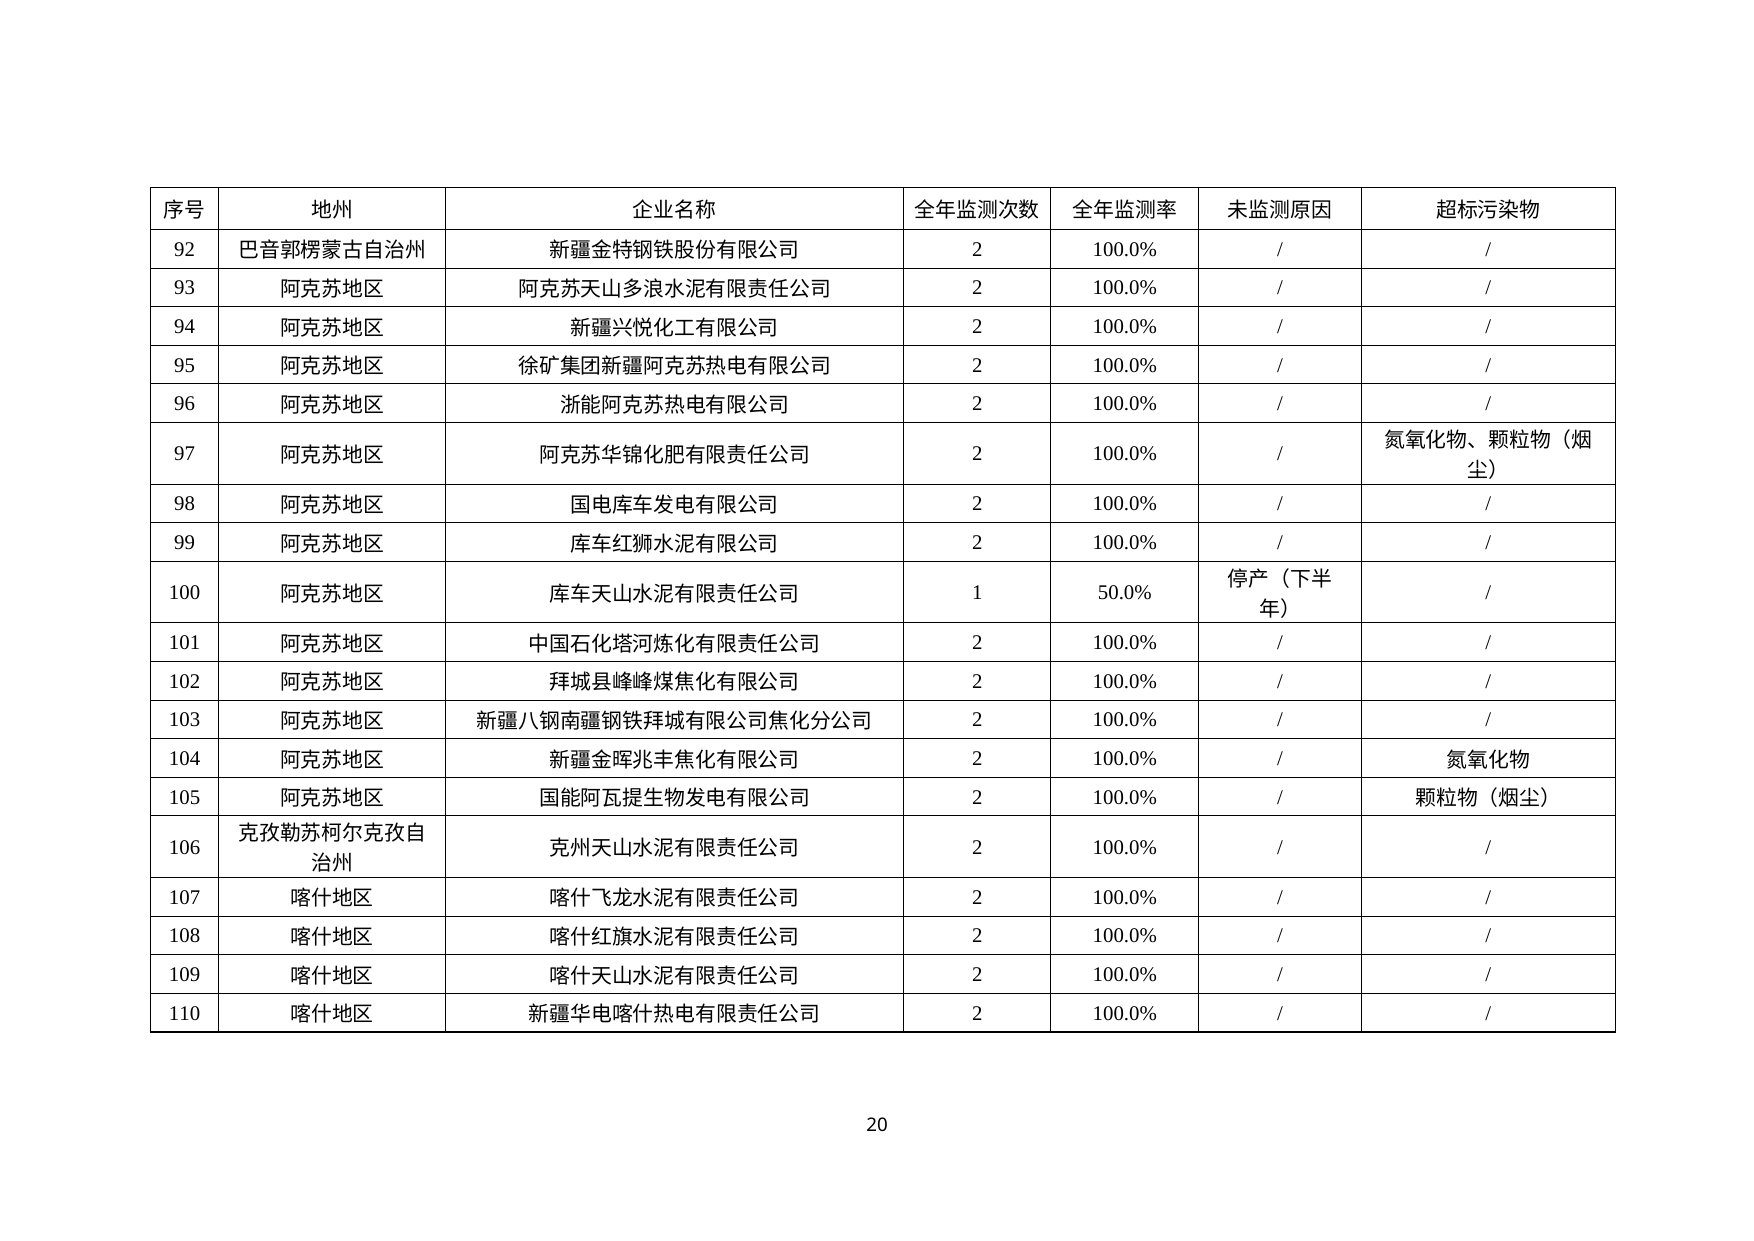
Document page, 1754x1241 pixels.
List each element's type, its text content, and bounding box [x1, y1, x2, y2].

table_cell 2 [904, 955, 1050, 993]
table_header 序号 [151, 188, 218, 229]
table_cell 拜城县峰峰煤焦化有限公司 [446, 662, 903, 699]
table_cell / [1362, 917, 1615, 954]
table_cell 110 [151, 994, 218, 1031]
table_cell 92 [151, 230, 218, 267]
table_cell 100.0% [1051, 739, 1198, 777]
table_cell 50.0% [1051, 562, 1198, 622]
table_cell 喀什红旗水泥有限责任公司 [446, 917, 903, 954]
table_cell 100.0% [1051, 307, 1198, 345]
table_cell 阿克苏地区 [219, 523, 445, 561]
table_cell 阿克苏地区 [219, 778, 445, 815]
table_cell 浙能阿克苏热电有限公司 [446, 384, 903, 422]
table_cell 107 [151, 878, 218, 916]
table_header 超标污染物 [1362, 188, 1615, 229]
table_cell 喀什飞龙水泥有限责任公司 [446, 878, 903, 916]
table_cell / [1362, 269, 1615, 306]
table_cell 克州天山水泥有限责任公司 [446, 816, 903, 877]
table_cell 阿克苏地区 [219, 485, 445, 522]
table_cell / [1362, 955, 1615, 993]
table_cell 2 [904, 739, 1050, 777]
table_cell 93 [151, 269, 218, 306]
table_cell 颗粒物（烟尘） [1362, 778, 1615, 815]
table_cell 库车红狮水泥有限公司 [446, 523, 903, 561]
table_cell 100.0% [1051, 662, 1198, 699]
table_cell 新疆八钢南疆钢铁拜城有限公司焦化分公司 [446, 701, 903, 738]
table_cell 100.0% [1051, 485, 1198, 522]
table_cell 喀什天山水泥有限责任公司 [446, 955, 903, 993]
table_cell / [1362, 307, 1615, 345]
table_cell 阿克苏华锦化肥有限责任公司 [446, 423, 903, 483]
table_cell 100.0% [1051, 346, 1198, 383]
table_cell 98 [151, 485, 218, 522]
table_cell / [1362, 662, 1615, 699]
table_header 全年监测率 [1051, 188, 1198, 229]
table_cell 100.0% [1051, 701, 1198, 738]
table_cell 国能阿瓦提生物发电有限公司 [446, 778, 903, 815]
table_cell 阿克苏地区 [219, 307, 445, 345]
table_cell / [1362, 701, 1615, 738]
table_cell 国电库车发电有限公司 [446, 485, 903, 522]
table_cell 1 [904, 562, 1050, 622]
table_cell / [1199, 994, 1361, 1031]
table_cell / [1362, 485, 1615, 522]
table_cell 2 [904, 485, 1050, 522]
table_cell / [1199, 307, 1361, 345]
table_cell 阿克苏地区 [219, 701, 445, 738]
table_cell 100.0% [1051, 423, 1198, 483]
table_cell 2 [904, 384, 1050, 422]
table_cell / [1199, 384, 1361, 422]
table_cell 2 [904, 269, 1050, 306]
table_cell 喀什地区 [219, 917, 445, 954]
table_cell / [1362, 816, 1615, 877]
table_cell 2 [904, 346, 1050, 383]
table_cell 2 [904, 816, 1050, 877]
table_cell / [1362, 994, 1615, 1031]
table_cell 100.0% [1051, 384, 1198, 422]
table_cell / [1199, 346, 1361, 383]
table_cell 106 [151, 816, 218, 877]
table_header 全年监测次数 [904, 188, 1050, 229]
table_cell 102 [151, 662, 218, 699]
table_cell 100.0% [1051, 994, 1198, 1031]
table_cell 阿克苏地区 [219, 384, 445, 422]
table_cell 新疆金晖兆丰焦化有限公司 [446, 739, 903, 777]
table_cell 100.0% [1051, 523, 1198, 561]
table_cell / [1199, 230, 1361, 267]
table_cell 2 [904, 523, 1050, 561]
table_cell 中国石化塔河炼化有限责任公司 [446, 623, 903, 661]
table_cell 喀什地区 [219, 955, 445, 993]
table_cell 库车天山水泥有限责任公司 [446, 562, 903, 622]
table_cell 阿克苏地区 [219, 739, 445, 777]
table_cell / [1362, 623, 1615, 661]
table_cell 96 [151, 384, 218, 422]
table_cell 2 [904, 701, 1050, 738]
table_cell 阿克苏地区 [219, 423, 445, 483]
table_header 地州 [219, 188, 445, 229]
table_cell 阿克苏地区 [219, 623, 445, 661]
table_cell / [1199, 662, 1361, 699]
table_cell 新疆金特钢铁股份有限公司 [446, 230, 903, 267]
table_header 未监测原因 [1199, 188, 1361, 229]
table_cell 阿克苏天山多浪水泥有限责任公司 [446, 269, 903, 306]
table_cell 氮氧化物 [1362, 739, 1615, 777]
table_cell 2 [904, 230, 1050, 267]
table_cell 100.0% [1051, 230, 1198, 267]
table_cell / [1362, 878, 1615, 916]
table_cell / [1199, 485, 1361, 522]
table_cell / [1362, 562, 1615, 622]
table_cell / [1199, 701, 1361, 738]
table_cell / [1199, 269, 1361, 306]
table_cell 阿克苏地区 [219, 562, 445, 622]
table_cell 101 [151, 623, 218, 661]
table_cell 巴音郭楞蒙古自治州 [219, 230, 445, 267]
table_cell / [1199, 955, 1361, 993]
table_cell / [1199, 917, 1361, 954]
table_cell 2 [904, 778, 1050, 815]
table_cell 2 [904, 307, 1050, 345]
table_cell 2 [904, 917, 1050, 954]
table_cell / [1199, 523, 1361, 561]
table_cell 100.0% [1051, 878, 1198, 916]
table_cell 95 [151, 346, 218, 383]
table_cell 阿克苏地区 [219, 269, 445, 306]
table_cell 100.0% [1051, 623, 1198, 661]
table_cell 97 [151, 423, 218, 483]
table_cell 阿克苏地区 [219, 662, 445, 699]
table_cell / [1362, 230, 1615, 267]
table_cell 99 [151, 523, 218, 561]
table_cell 100.0% [1051, 269, 1198, 306]
table_cell 停产（下半年） [1199, 562, 1361, 622]
table_cell 100.0% [1051, 816, 1198, 877]
table_cell / [1199, 878, 1361, 916]
table_cell / [1199, 816, 1361, 877]
table_cell / [1199, 778, 1361, 815]
table_cell / [1199, 623, 1361, 661]
table_cell 100.0% [1051, 917, 1198, 954]
table_cell 2 [904, 423, 1050, 483]
table_cell / [1199, 423, 1361, 483]
table_cell 2 [904, 994, 1050, 1031]
table_cell 2 [904, 623, 1050, 661]
table_cell 新疆华电喀什热电有限责任公司 [446, 994, 903, 1031]
table_cell 100 [151, 562, 218, 622]
table_cell 阿克苏地区 [219, 346, 445, 383]
table_cell 100.0% [1051, 955, 1198, 993]
table_cell / [1362, 523, 1615, 561]
table_cell 108 [151, 917, 218, 954]
table_cell 2 [904, 662, 1050, 699]
table_cell 徐矿集团新疆阿克苏热电有限公司 [446, 346, 903, 383]
table_cell 氮氧化物、颗粒物（烟尘） [1362, 423, 1615, 483]
table_header 企业名称 [446, 188, 903, 229]
table_cell 109 [151, 955, 218, 993]
table_cell 103 [151, 701, 218, 738]
table_cell 94 [151, 307, 218, 345]
table_cell 喀什地区 [219, 878, 445, 916]
table_cell 喀什地区 [219, 994, 445, 1031]
table_cell 104 [151, 739, 218, 777]
table_cell / [1362, 346, 1615, 383]
table_cell 100.0% [1051, 778, 1198, 815]
table_cell 新疆兴悦化工有限公司 [446, 307, 903, 345]
table_cell 105 [151, 778, 218, 815]
table_cell 克孜勒苏柯尔克孜自治州 [219, 816, 445, 877]
table_cell / [1362, 384, 1615, 422]
table_cell 2 [904, 878, 1050, 916]
table_cell / [1199, 739, 1361, 777]
